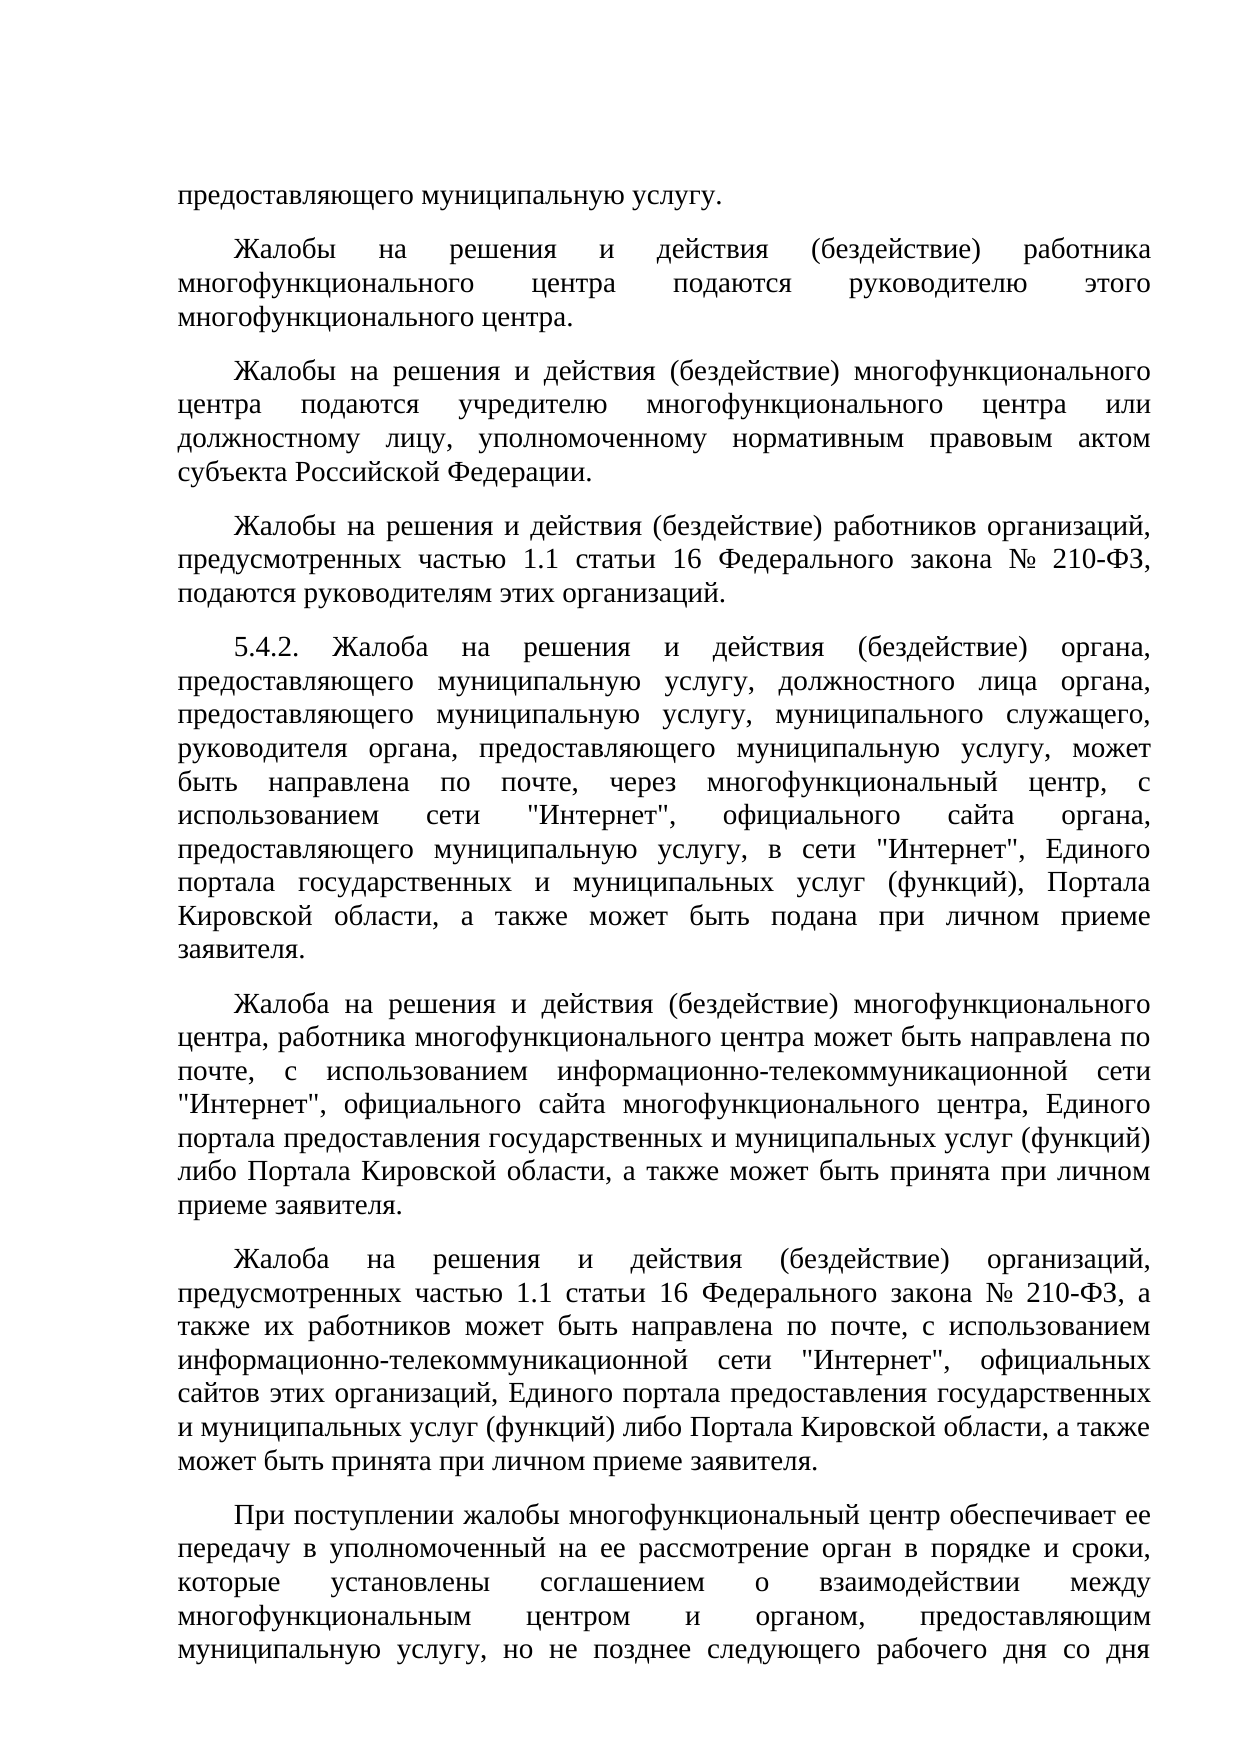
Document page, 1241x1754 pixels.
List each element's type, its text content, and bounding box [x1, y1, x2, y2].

text Жалоба на решения и действия (бездействие) многофункционального центра, работника многофункционального центра может быть направлена по почте, с использованием информационно-телекоммуникационной сети "Интернет", официального сайта многофункционального центра, Единого портала предоставления государственных и муниципальных услуг (функций) либо Портала Кировской области, а также может быть принята при личном приеме заявителя. [177, 986, 1152, 1221]
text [177, 1497, 1152, 1665]
text Жалобы на решения и действия (бездействие) работника многофункционального центра подаются руководителю этого многофункционального центра. [177, 232, 1152, 332]
text Жалоба на решения и действия (бездействие) организаций, предусмотренных частью 1.1 статьи 16 Федерального закона № 210-ФЗ, а также их работников может быть направлена по почте, с использованием информационно-телекоммуникационной сети "Интернет", официальных сайтов этих организаций, Единого портала предоставления государственных и муниципальных услуг (функций) либо Портала Кировской области, а также может быть принята при личном приеме заявителя. [177, 1241, 1152, 1476]
text 5.4.2. Жалоба на решения и действия (бездействие) органа, предоставляющего муниципальную услугу, должностного лица органа, предоставляющего муниципальную услугу, муниципального служащего, руководителя органа, предоставляющего муниципальную услугу, может быть направлена по почте, через многофункциональный центр, с использованием сети "Интернет", официального сайта органа, предоставляющего муниципальную услугу, в сети "Интернет", Единого портала государственных и муниципальных услуг (функций), Портала Кировской области, а также может быть подана при личном приеме заявителя. [177, 629, 1152, 965]
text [177, 177, 1152, 211]
text Жалобы на решения и действия (бездействие) работников организаций, предусмотренных частью 1.1 статьи 16 Федерального закона № 210-ФЗ, подаются руководителям этих организаций. [177, 508, 1152, 609]
text Жалобы на решения и действия (бездействие) многофункционального центра подаются учредителю многофункционального центра или должностному лицу, уполномоченному нормативным правовым актом субъекта Российской Федерации. [177, 353, 1152, 487]
